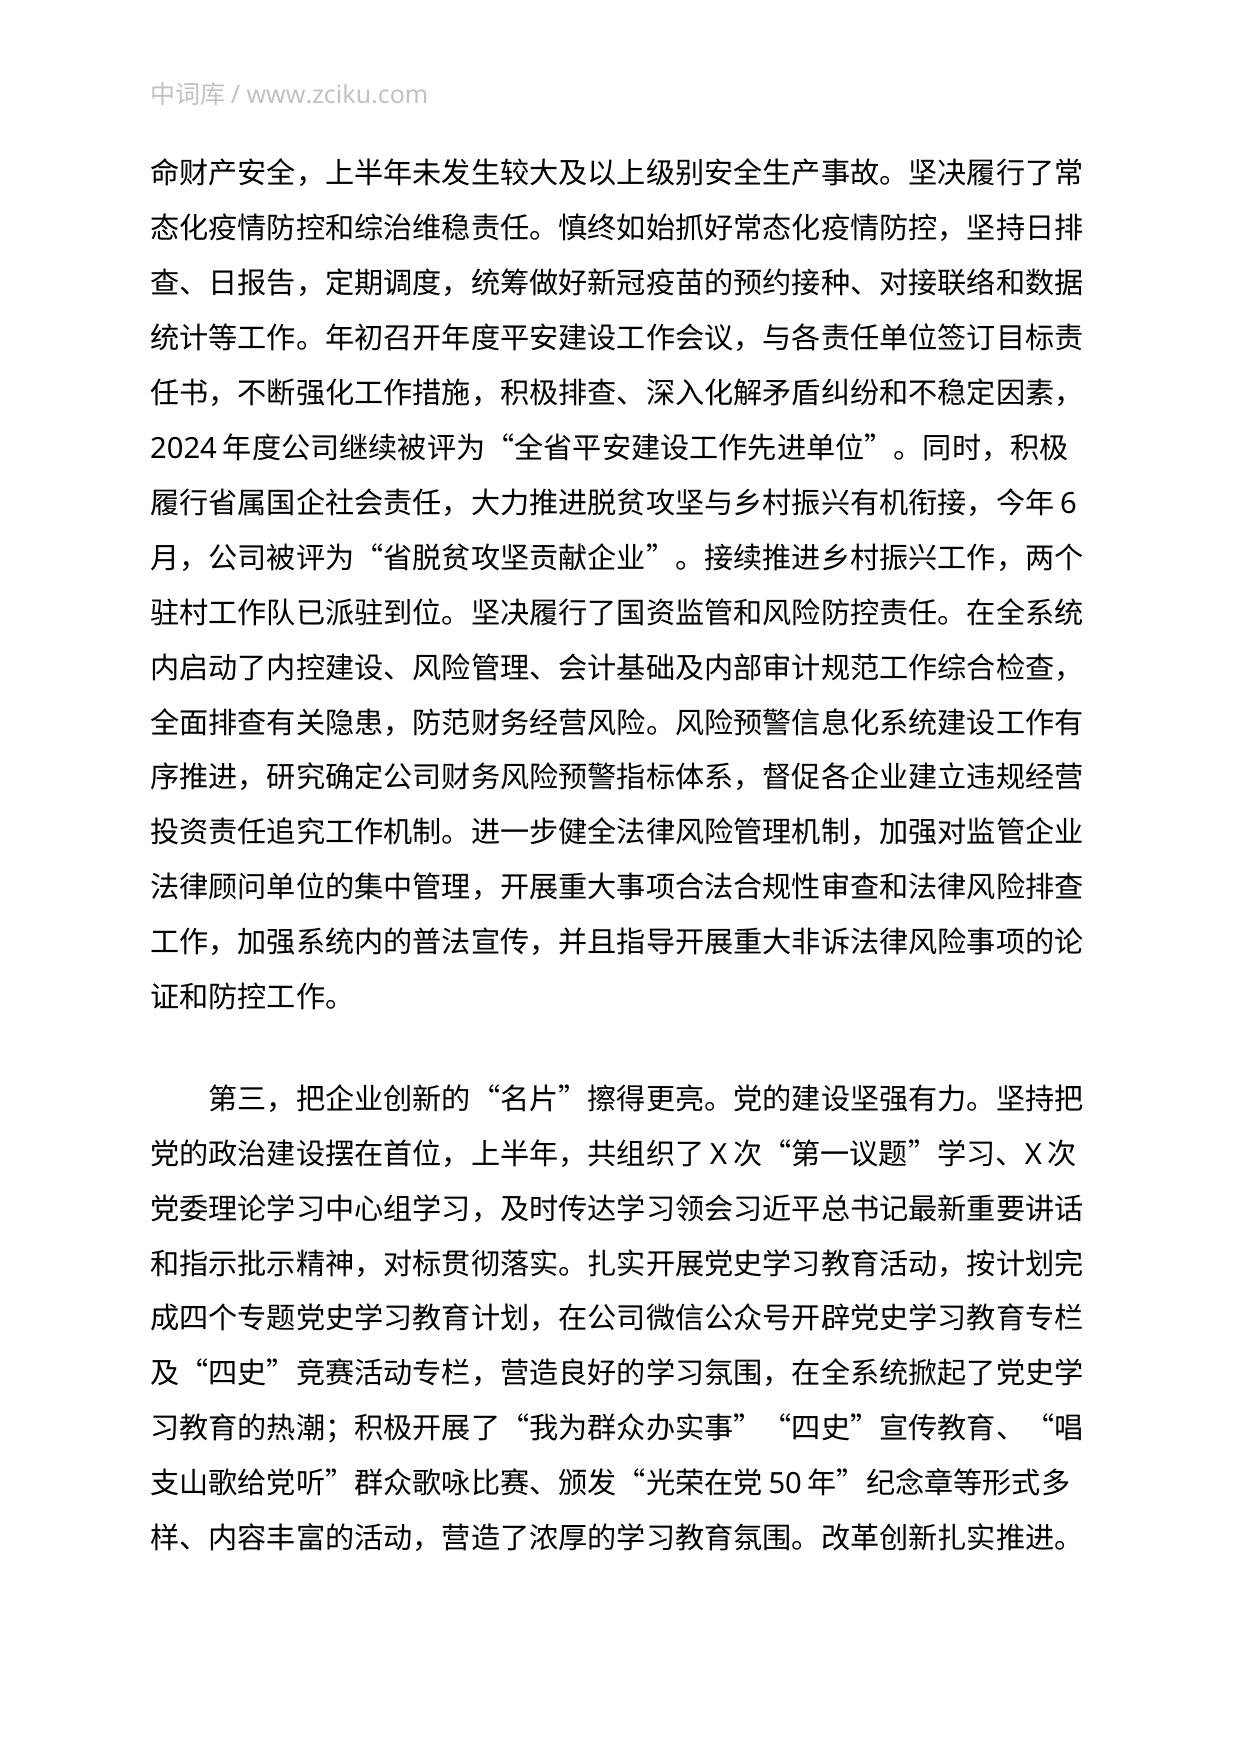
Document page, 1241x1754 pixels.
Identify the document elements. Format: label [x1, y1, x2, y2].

text [150, 150, 1090, 1016]
text [150, 1075, 1090, 1557]
